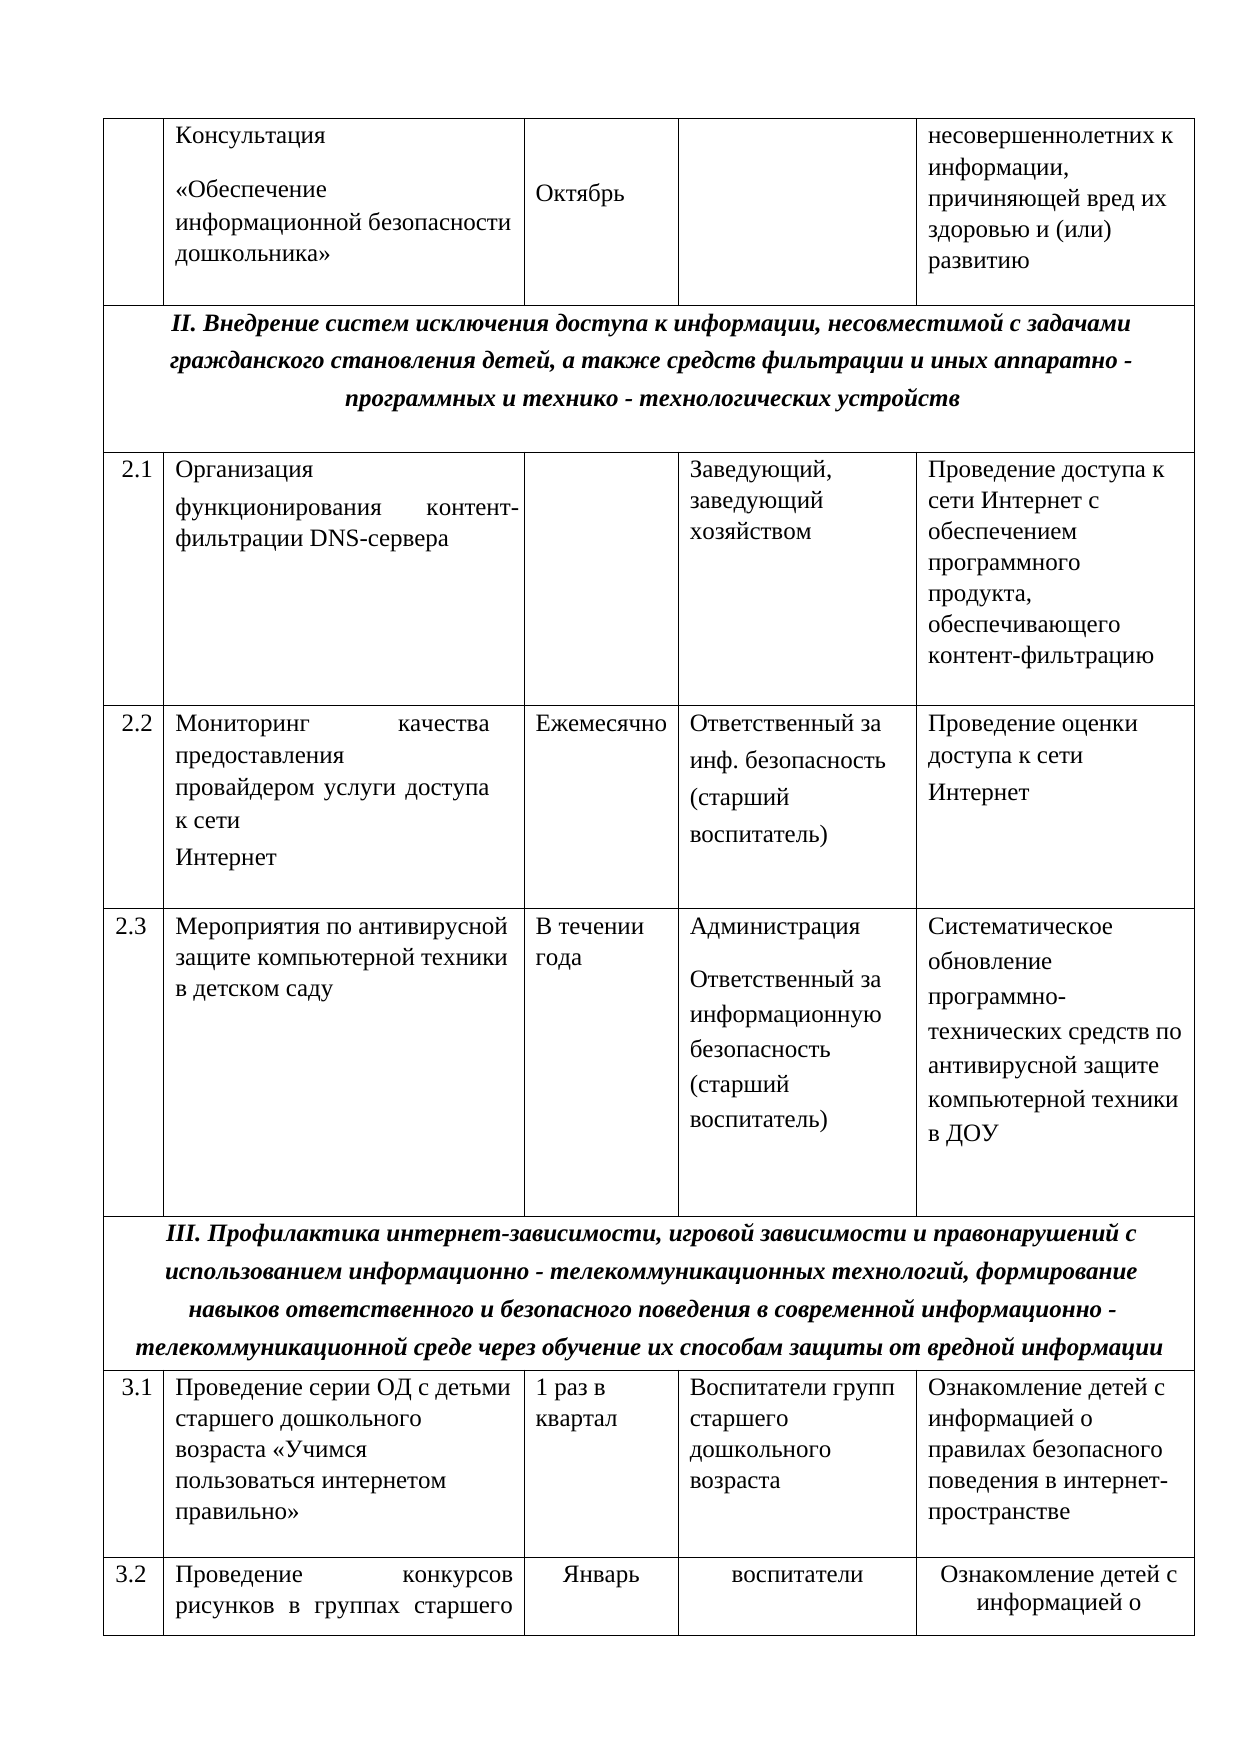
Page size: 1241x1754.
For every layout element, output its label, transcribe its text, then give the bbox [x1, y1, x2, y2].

table_header Октябрь [525, 119, 678, 305]
table_cell 2.1 [104, 453, 163, 705]
table_cell Администрация Ответственный за информационную безопасность (старший воспитатель) [679, 909, 916, 1216]
table_cell Ответственный за инф. безопасность (старший воспитатель) [679, 706, 916, 908]
table_cell III. Профилактика интернет-зависимости, игровой зависимости и правонарушений с использованием информационно - телекоммуникационных технологий, формирование навыков ответственного и безопасного поведения в современной информационно - телекоммуникационной среде через обучение их способам защиты от вредной информации [104, 1217, 1194, 1369]
table_cell Проведение оценки доступа к сети Интернет [917, 706, 1194, 908]
table_cell Организация функционирования контент-фильтрации DNS-сервера [164, 453, 524, 705]
table_cell Заведующий, заведующий хозяйством [679, 453, 916, 705]
table_header [679, 119, 916, 305]
table_header Консультация «Обеспечение информационной безопасности дошкольника» [164, 119, 524, 305]
table_cell Систематическое обновление программно- технических средств по антивирусной защите компьютерной техники в ДОУ [917, 909, 1194, 1216]
table_cell В течении года [525, 909, 678, 1216]
table_cell 2.2 [104, 706, 163, 908]
table_cell [525, 453, 678, 705]
table_cell Ежемесячно [525, 706, 678, 908]
table_cell 2.3 [104, 909, 163, 1216]
table_cell Воспитатели групп старшего дошкольного возраста [679, 1371, 916, 1557]
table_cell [917, 1558, 1194, 1635]
table_cell 3.2 [104, 1558, 163, 1635]
table_header несовершеннолетних к информации, причиняющей вред их здоровью и (или) развитию [917, 119, 1194, 305]
table_cell Проведение серии ОД с детьми старшего дошкольного возраста «Учимся пользоваться интернетом правильно» [164, 1371, 524, 1557]
table_cell II. Внедрение систем исключения доступа к информации, несовместимой с задачами гражданского становления детей, а также средств фильтрации и иных аппаратно - программных и технико - технологических устройств [104, 306, 1194, 452]
table_cell 1 раз в квартал [525, 1371, 678, 1557]
table_cell воспитатели [679, 1558, 916, 1635]
table_cell Проведение доступа к сети Интернет с обеспечением программного продукта, обеспечивающего контент-фильтрацию [917, 453, 1194, 705]
table_cell Ознакомление детей с информацией о правилах безопасного поведения в интернет- пространстве [917, 1371, 1194, 1557]
table_cell Мониторинг качества предоставления провайдером услуги доступа к сети Интернет [164, 706, 524, 908]
table_header [104, 119, 163, 305]
table_cell Мероприятия по антивирусной защите компьютерной техники в детском саду [164, 909, 524, 1216]
table_cell 3.1 [104, 1371, 163, 1557]
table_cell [164, 1558, 524, 1635]
table_cell Январь [525, 1558, 678, 1635]
